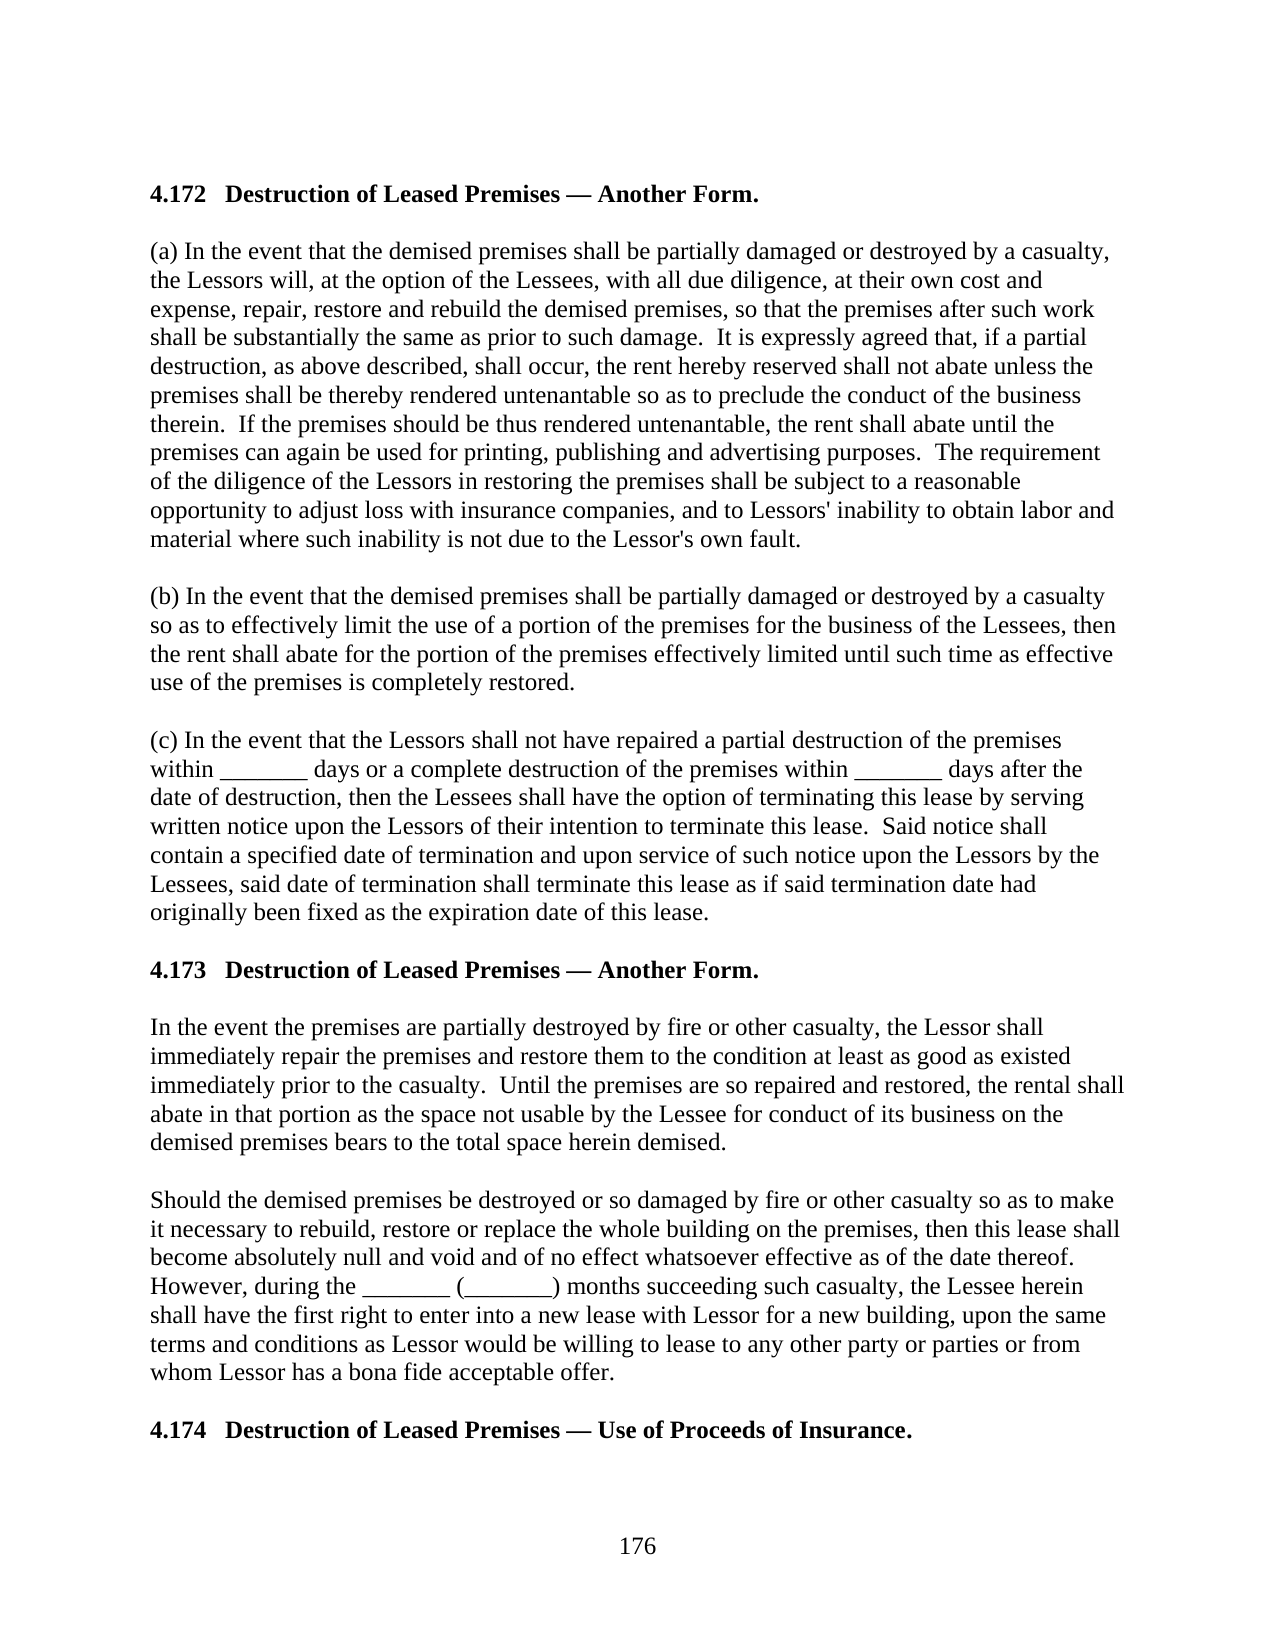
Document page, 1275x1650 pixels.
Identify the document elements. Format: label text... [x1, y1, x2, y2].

text 4.174 Destruction of Leased Premises — Use of Proceeds of Insurance. [150, 1415, 1125, 1444]
text (a) In the event that the demised premises shall be partially damaged or destroyed by a casualty, the Lessors will, at the option of the Lessees, with all due diligence, at their own cost and expense, repair, restore and rebuild the demised premises, so that the premises after such work shall be substantially the same as prior to such damage. It is expressly agreed that, if a partial destruction, as above described, shall occur, the rent hereby reserved shall not abate unless the premises shall be thereby rendered untenantable so as to preclude the conduct of the business therein. If the premises should be thus rendered untenantable, the rent shall abate until the premises can again be used for printing, publishing and advertising purposes. The requirement of the diligence of the Lessors in restoring the premises shall be subject to a reasonable opportunity to adjust loss with insurance companies, and to Lessors' inability to obtain labor and material where such inability is not due to the Lessor's own fault. [150, 236, 1125, 552]
text In the event the premises are partially destroyed by fire or other casualty, the Lessor shall immediately repair the premises and restore them to the condition at least as good as existed immediately prior to the casualty. Until the premises are so repaired and restored, the rental shall abate in that portion as the space not usable by the Lessee for conduct of its business on the demised premises bears to the total space herein demised. [150, 1012, 1125, 1156]
text 4.173 Destruction of Leased Premises — Another Form. [150, 955, 1125, 984]
text (b) In the event that the demised premises shall be partially damaged or destroyed by a casualty so as to effectively limit the use of a portion of the premises for the business of the Lessees, then the rent shall abate for the portion of the premises effectively limited until such time as effective use of the premises is completely restored. [150, 581, 1125, 696]
text Should the demised premises be destroyed or so damaged by fire or other casualty so as to make it necessary to rebuild, restore or replace the whole building on the premises, then this lease shall become absolutely null and void and of no effect whatsoever effective as of the date thereof. However, during the _______ (_______) months succeeding such casualty, the Lessee herein shall have the first right to enter into a new lease with Lessor for a new building, upon the same terms and conditions as Lessor would be willing to lease to any other party or parties or from whom Lessor has a bona fide acceptable offer. [150, 1185, 1125, 1386]
text 4.172 Destruction of Leased Premises — Another Form. [150, 179, 1125, 207]
text (c) In the event that the Lessors shall not have repaired a partial destruction of the premises within _______ days or a complete destruction of the premises within _______ days after the date of destruction, then the Lessees shall have the option of terminating this lease by serving written notice upon the Lessors of their intention to terminate this lease. Said notice shall contain a specified date of termination and upon service of such notice upon the Lessors by the Lessees, said date of termination shall terminate this lease as if said termination date had originally been fixed as the expiration date of this lease. [150, 725, 1125, 926]
